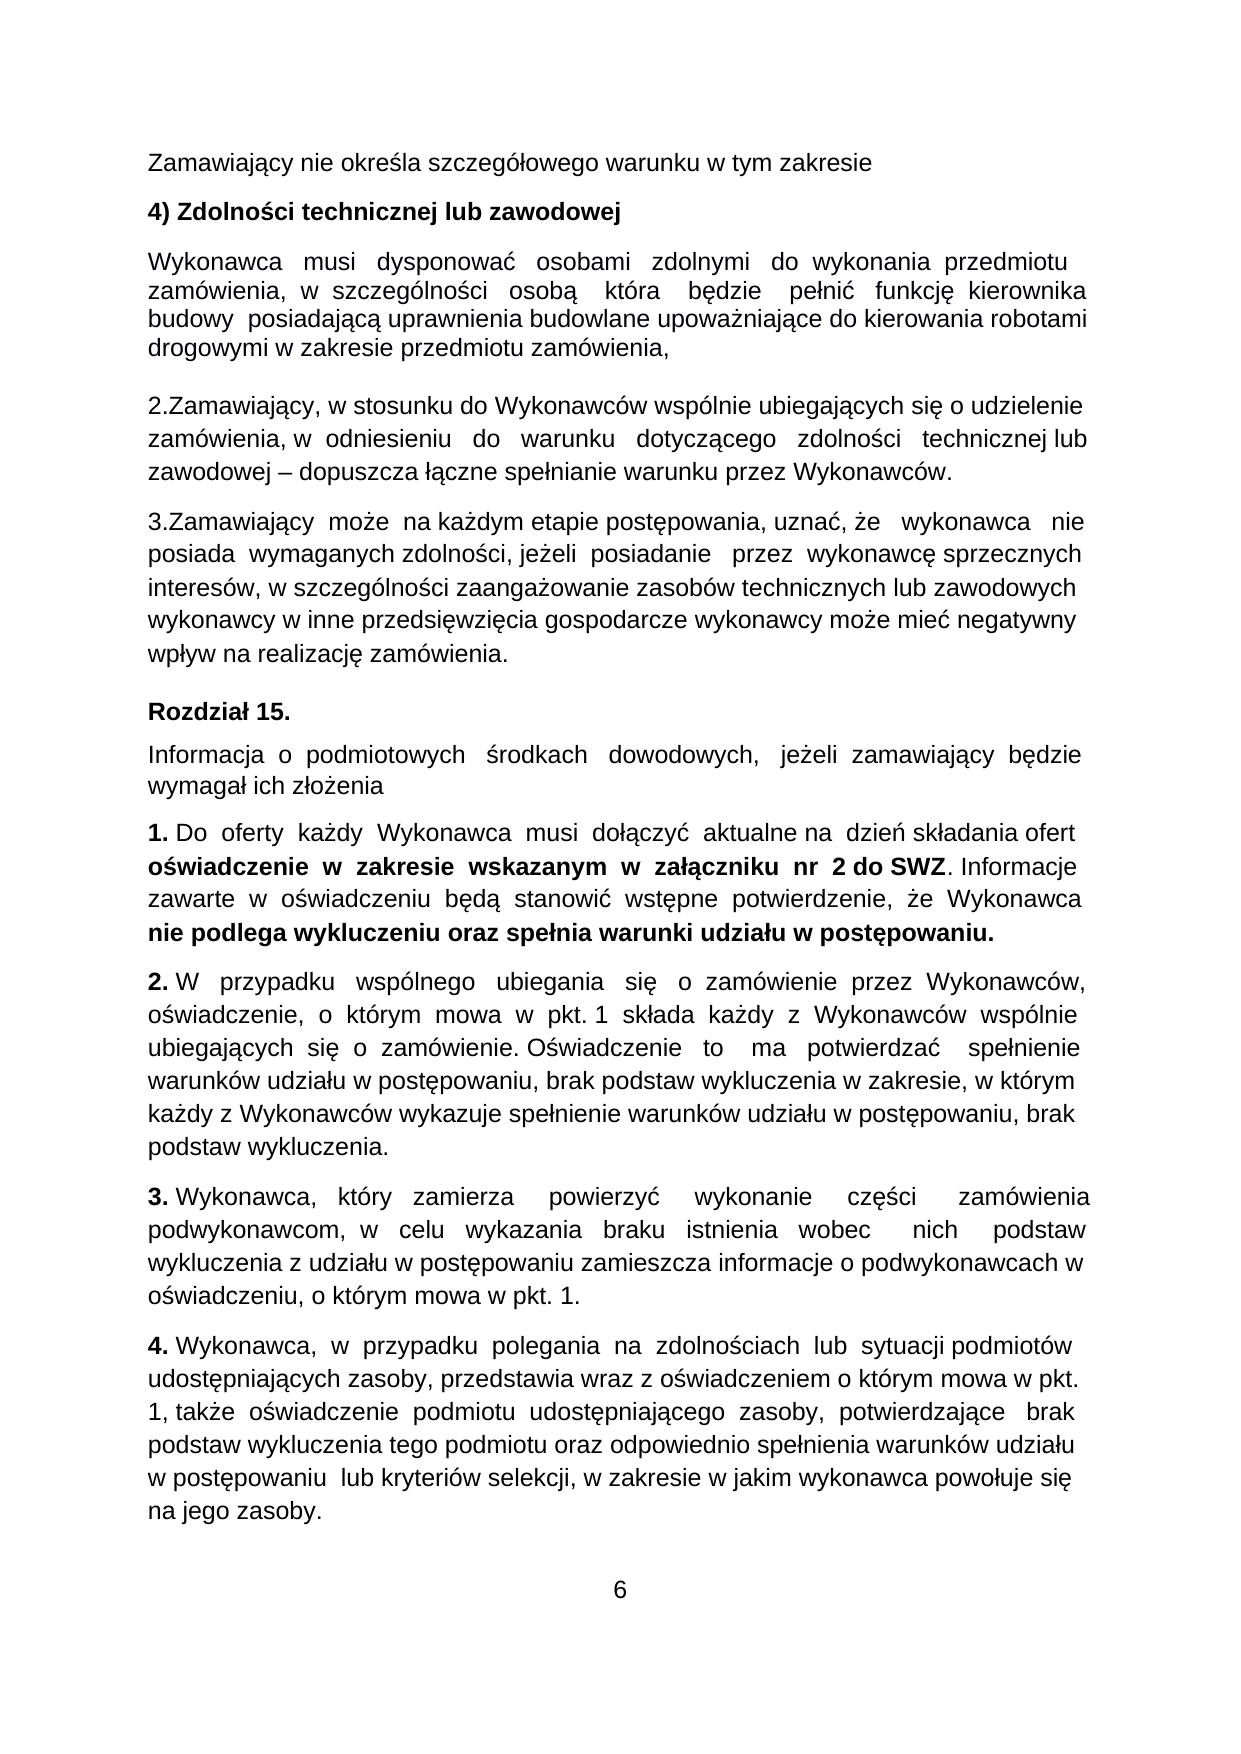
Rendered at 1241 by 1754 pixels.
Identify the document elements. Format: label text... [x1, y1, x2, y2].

text 2. W przypadku wspólnego ubiegania się o zamówienie przez Wykonawców, oświadczenie, o którym mowa w pkt. 1 składa każdy z Wykonawców wspólnie ubiegających się o zamówienie. Oświadczenie to ma potwierdzać spełnienie warunków udziału w postępowaniu, brak podstaw wykluczenia w zakresie, w którym każdy z Wykonawców wykazuje spełnienie warunków udziału w postępowaniu, brak podstaw wykluczenia. [148, 967, 1093, 1161]
text 2.Zamawiający, w stosunku do Wykonawców wspólnie ubiegających się o udzielenie zamówienia, w odniesieniu do warunku dotyczącego zdolności technicznej lub zawodowej – dopuszcza łączne spełnianie warunku przez Wykonawców. [148, 391, 1093, 486]
text 1. Do oferty każdy Wykonawca musi dołączyć aktualne na dzień składania ofert oświadczenie w zakresie wskazanym w załączniku nr 2 do SWZ. Informacje zawarte w oświadczeniu będą stanowić wstępne potwierdzenie, że Wykonawca nie podlega wykluczeniu oraz spełnia warunki udziału w postępowaniu. [148, 818, 1093, 946]
text Zamawiający nie określa szczegółowego warunku w tym zakresie [148, 148, 1093, 176]
text 3.Zamawiający może na każdym etapie postępowania, uznać, że wykonawca nie posiada wymaganych zdolności, jeżeli posiadanie przez wykonawcę sprzecznych interesów, w szczególności zaangażowanie zasobów technicznych lub zawodowych wykonawcy w inne przedsięwzięcia gospodarcze wykonawcy może mieć negatywny wpływ na realizację zamówienia. [148, 506, 1093, 667]
text 4) Zdolności technicznej lub zawodowej [148, 197, 1093, 226]
text 3. Wykonawca, który zamierza powierzyć wykonanie części zamówienia podwykonawcom, w celu wykazania braku istnienia wobec nich podstaw wykluczenia z udziału w postępowaniu zamieszcza informacje o podwykonawcach w oświadczeniu, o którym mowa w pkt. 1. [148, 1182, 1093, 1310]
subtitle Rozdział 15. [148, 697, 1093, 725]
text 4. Wykonawca, w przypadku polegania na zdolnościach lub sytuacji podmiotów udostępniających zasoby, przedstawia wraz z oświadczeniem o którym mowa w pkt. 1, także oświadczenie podmiotu udostępniającego zasoby, potwierdzające brak podstaw wykluczenia tego podmiotu oraz odpowiednio spełnienia warunków udziału w postępowaniu lub kryteriów selekcji, w zakresie w jakim wykonawca powołuje się na jego zasoby. [148, 1331, 1093, 1524]
text Informacja o podmiotowych środkach dowodowych, jeżeli zamawiający będzie wymagał ich złożenia [148, 740, 1093, 799]
text Wykonawca musi dysponować osobami zdolnymi do wykonania przedmiotu zamówienia, w szczególności osobą która będzie pełnić funkcję kierownika budowy posiadającą uprawnienia budowlane upoważniające do kierowania robotami drogowymi w zakresie przedmiotu zamówienia, [148, 247, 1093, 362]
